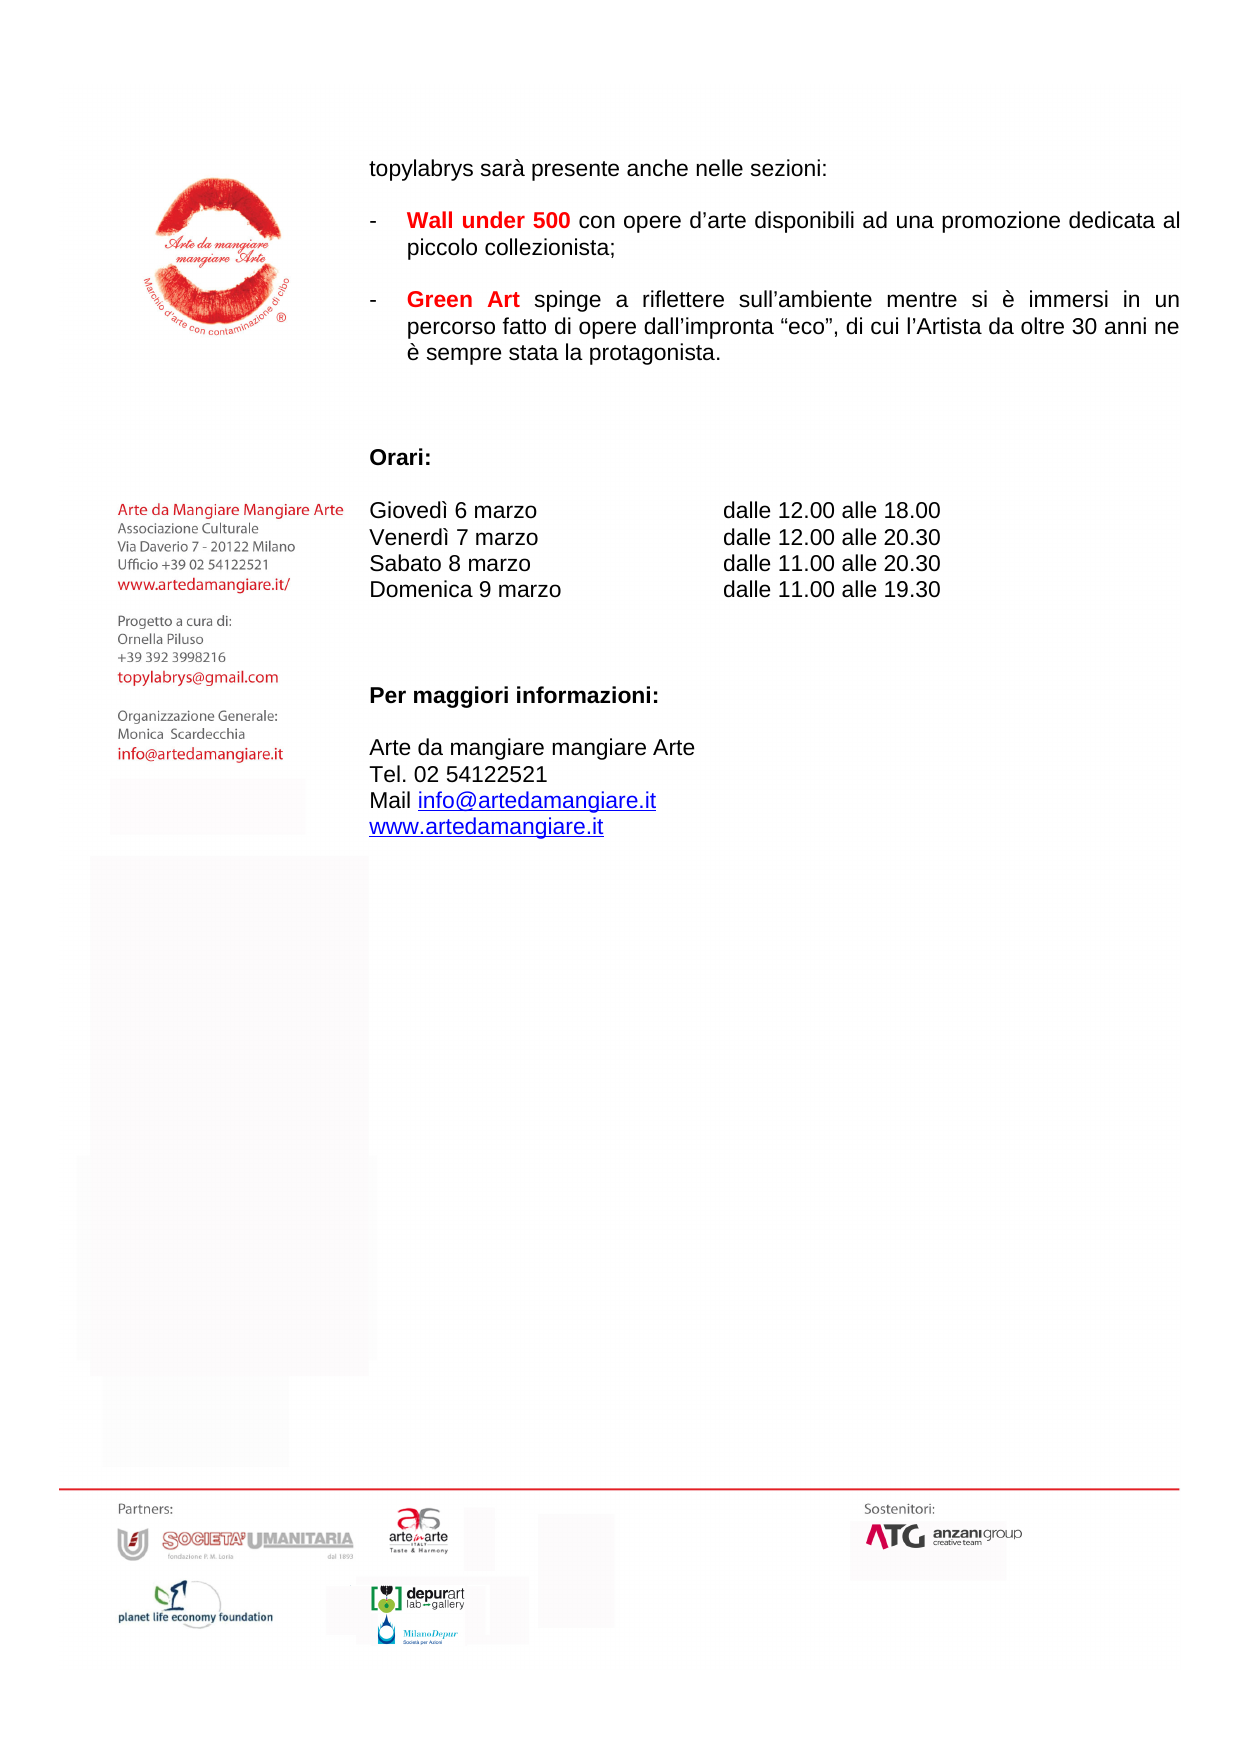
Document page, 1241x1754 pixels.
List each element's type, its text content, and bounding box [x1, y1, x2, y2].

text Per maggiori informazioni: [369, 682, 1181, 708]
text Sabato 8 marzo dalle 11.00 alle 20.30 [369, 550, 1181, 576]
text www.artedamangiare.it [369, 813, 1181, 840]
list Wall under 500 con opere d’arte disponibili ad una promozione dedicata al piccolo collezionista; [369, 207, 1181, 260]
text Venerdì 7 marzo dalle 12.00 alle 20.30 [369, 523, 1181, 550]
text Tel. 02 54122521 [369, 761, 1181, 787]
list Green Art spinge a riflettere sull’ambiente mentre si è immersi in un percorso fatto di opere dall’impronta “eco”, di cui l’Artista da oltre 30 anni ne è sempre stata la protagonista. [369, 286, 1181, 365]
picture [59, 84, 1181, 1670]
text Domenica 9 marzo dalle 11.00 alle 19.30 [369, 576, 1181, 602]
text Arte da mangiare mangiare Arte [369, 734, 1181, 761]
text Giovedì 6 marzo dalle 12.00 alle 18.00 [369, 497, 1181, 523]
text Orari: [369, 444, 1181, 471]
text Mail info@artedamangiare.it [369, 787, 1181, 813]
text topylabrys sarà presente anche nelle sezioni: [369, 154, 1181, 181]
